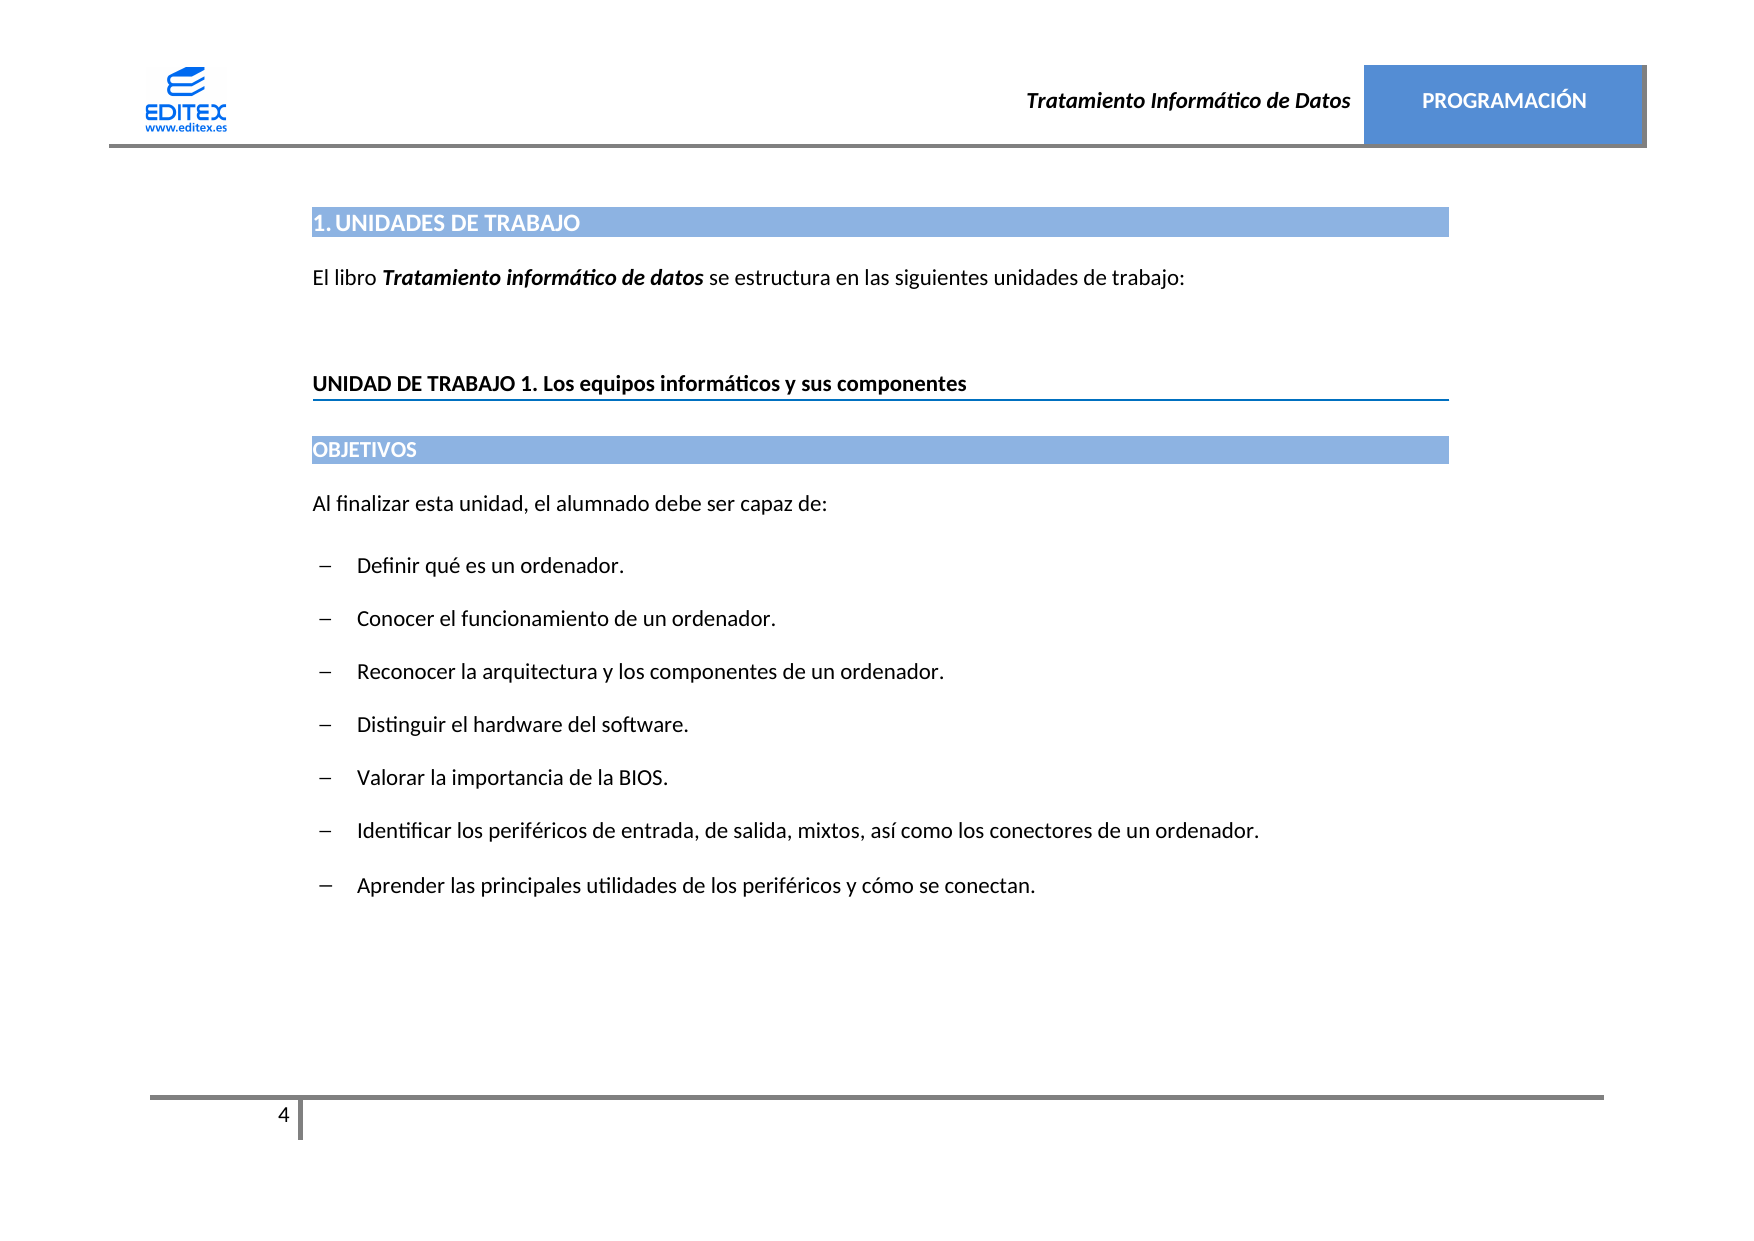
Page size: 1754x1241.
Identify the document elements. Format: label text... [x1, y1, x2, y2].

list Conocer el funcionamiento de un ordenador. [319, 604, 1604, 632]
list Reconocer la arquitectura y los componentes de un ordenador. [319, 657, 1604, 686]
text Al finalizar esta unidad, el alumnado debe ser capaz de: [312, 489, 1449, 517]
list Definir qué es un ordenador. [319, 551, 1604, 579]
list Aprender las principales utilidades de los periféricos y cómo se conectan. [319, 869, 1604, 900]
list Valorar la importancia de la BIOS. [319, 763, 1604, 792]
text OBJETIVOS [312, 436, 1449, 464]
text El libro Tratamiento informático de datos se estructura en las siguientes unidades de trabajo: [312, 263, 1449, 291]
subtitle UNIDADES DE TRABAJO [312, 207, 1449, 237]
subtitle UNIDAD DE TRABAJO 1. Los equipos informáticos y sus componentes [312, 369, 1449, 401]
picture [145, 67, 227, 134]
list Distinguir el hardware del software. [319, 711, 1604, 738]
list Identificar los periféricos de entrada, de salida, mixtos, así como los conectores de un ordenador. [319, 817, 1604, 844]
